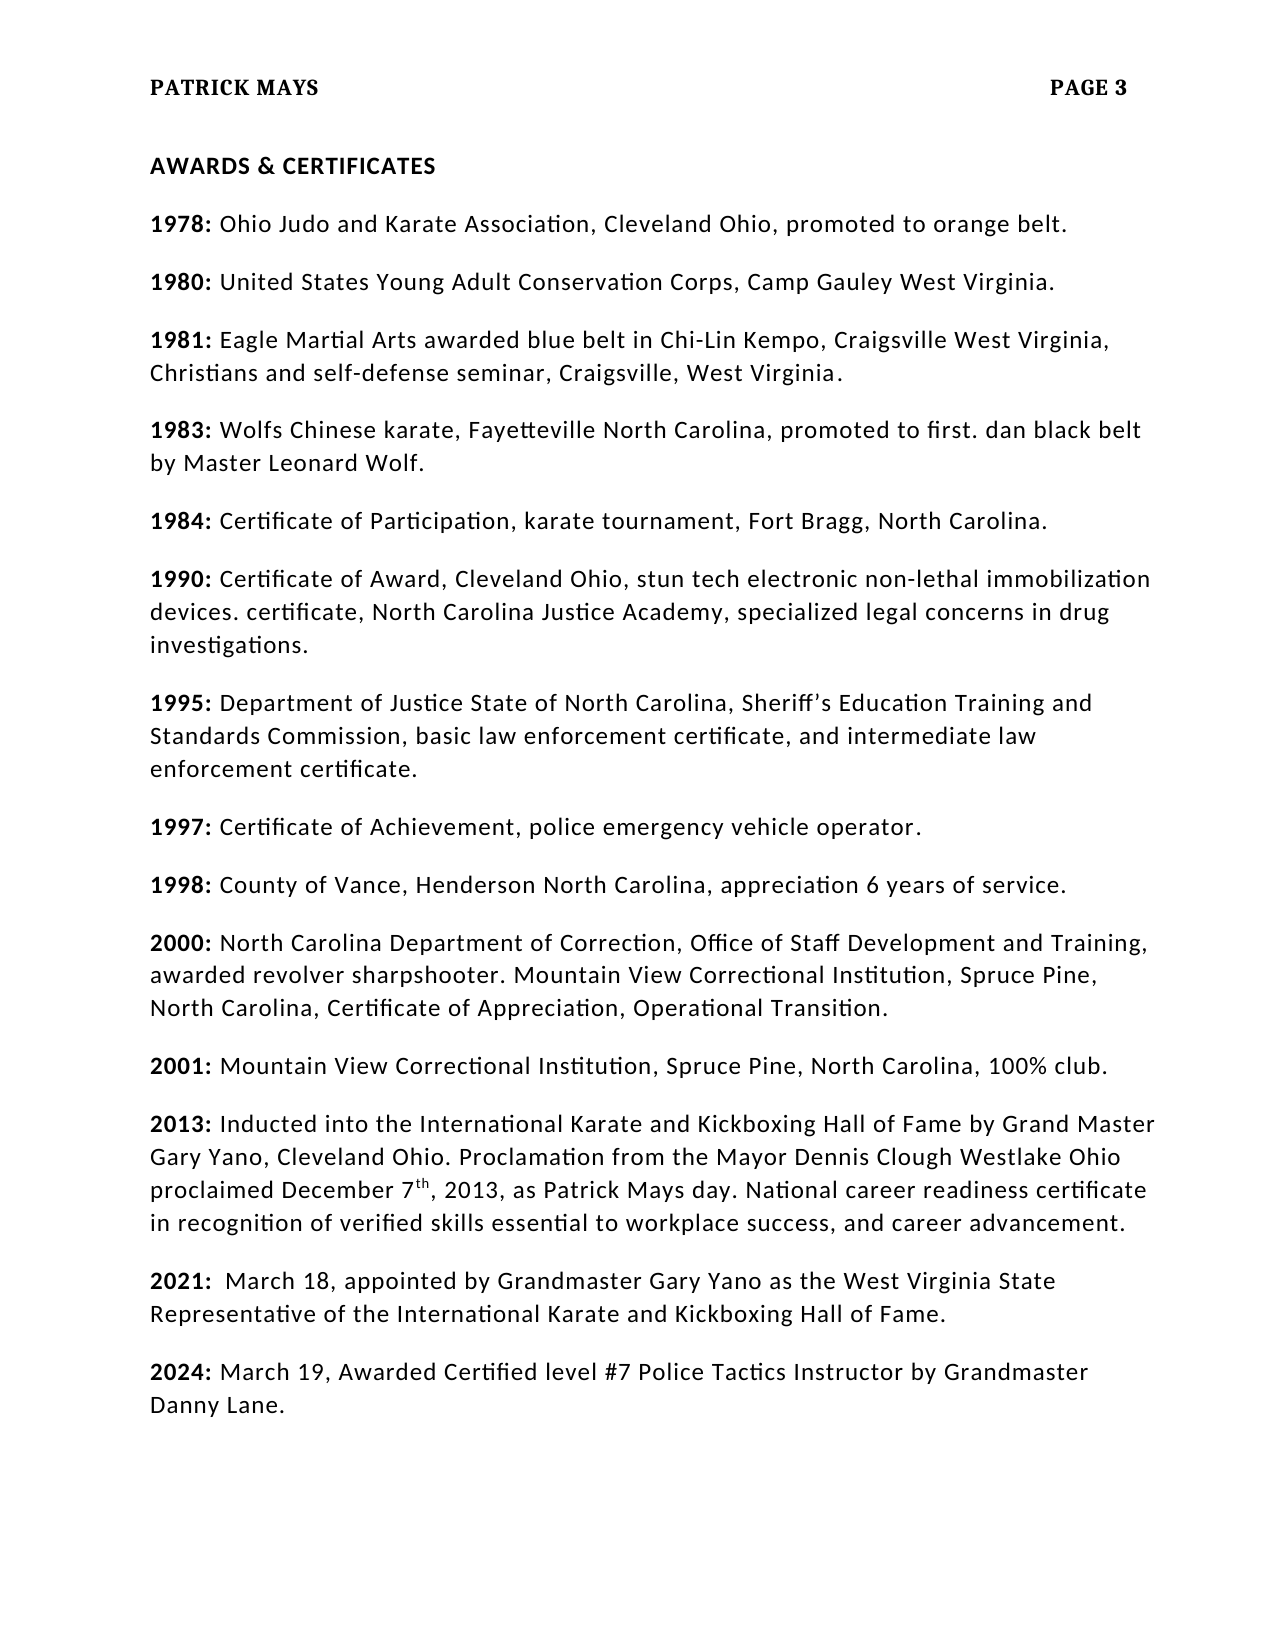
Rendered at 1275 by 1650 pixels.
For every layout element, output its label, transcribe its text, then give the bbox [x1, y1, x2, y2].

subtitle 1983: Wolfs Chinese karate, Fayetteville North Carolina, promoted to first. dan black belt by Master Leonard Wolf. [150, 414, 1162, 478]
subtitle 1978: Ohio Judo and Karate Association, Cleveland Ohio, promoted to orange belt. [150, 208, 1162, 238]
subtitle 1997: Certificate of Achievement, police emergency vehicle operator. [150, 811, 1162, 841]
subtitle 1998: County of Vance, Henderson North Carolina, appreciation 6 years of service. [150, 869, 1162, 899]
subtitle 2001: Mountain View Correctional Institution, Spruce Pine, North Carolina, 100% club. [150, 1050, 1162, 1081]
subtitle AWARDS & Certificates [150, 150, 1162, 181]
subtitle 2021: March 18, appointed by Grandmaster Gary Yano as the West Virginia State Representative of the International Karate and Kickboxing Hall of Fame. [150, 1265, 1162, 1328]
subtitle 1980: United States Young Adult Conservation Corps, Camp Gauley West Virginia. [150, 266, 1162, 296]
subtitle 1984: Certificate of Participation, karate tournament, Fort Bragg, North Carolina. [150, 505, 1162, 536]
subtitle 2024: March 19, Awarded Certified level #7 Police Tactics Instructor by Grandmaster Danny Lane. [150, 1356, 1162, 1419]
subtitle 1981: Eagle Martial Arts awarded blue belt in Chi-Lin Kempo, Craigsville West Virginia, Christians and self-defense seminar, Craigsville, West Virginia. [150, 324, 1162, 387]
subtitle 1990: Certificate of Award, Cleveland Ohio, stun tech electronic non-lethal immobilization devices. certificate, North Carolina Justice Academy, specialized legal concerns in drug investigations. [150, 563, 1162, 660]
subtitle 2013: Inducted into the International Karate and Kickboxing Hall of Fame by Grand Master Gary Yano, Cleveland Ohio. Proclamation from the Mayor Dennis Clough Westlake Ohio proclaimed December 7th, 2013, as Patrick Mays day. National career readiness certificate in recognition of verified skills essential to workplace success, and career advancement. [150, 1108, 1162, 1238]
subtitle 2000: North Carolina Department of Correction, Office of Staff Development and Training, awarded revolver sharpshooter. Mountain View Correctional Institution, Spruce Pine, North Carolina, Certificate of Appreciation, Operational Transition. [150, 927, 1162, 1023]
subtitle 1995: Department of Justice State of North Carolina, Sheriff’s Education Training and Standards Commission, basic law enforcement certificate, and intermediate law enforcement certificate. [150, 687, 1162, 783]
